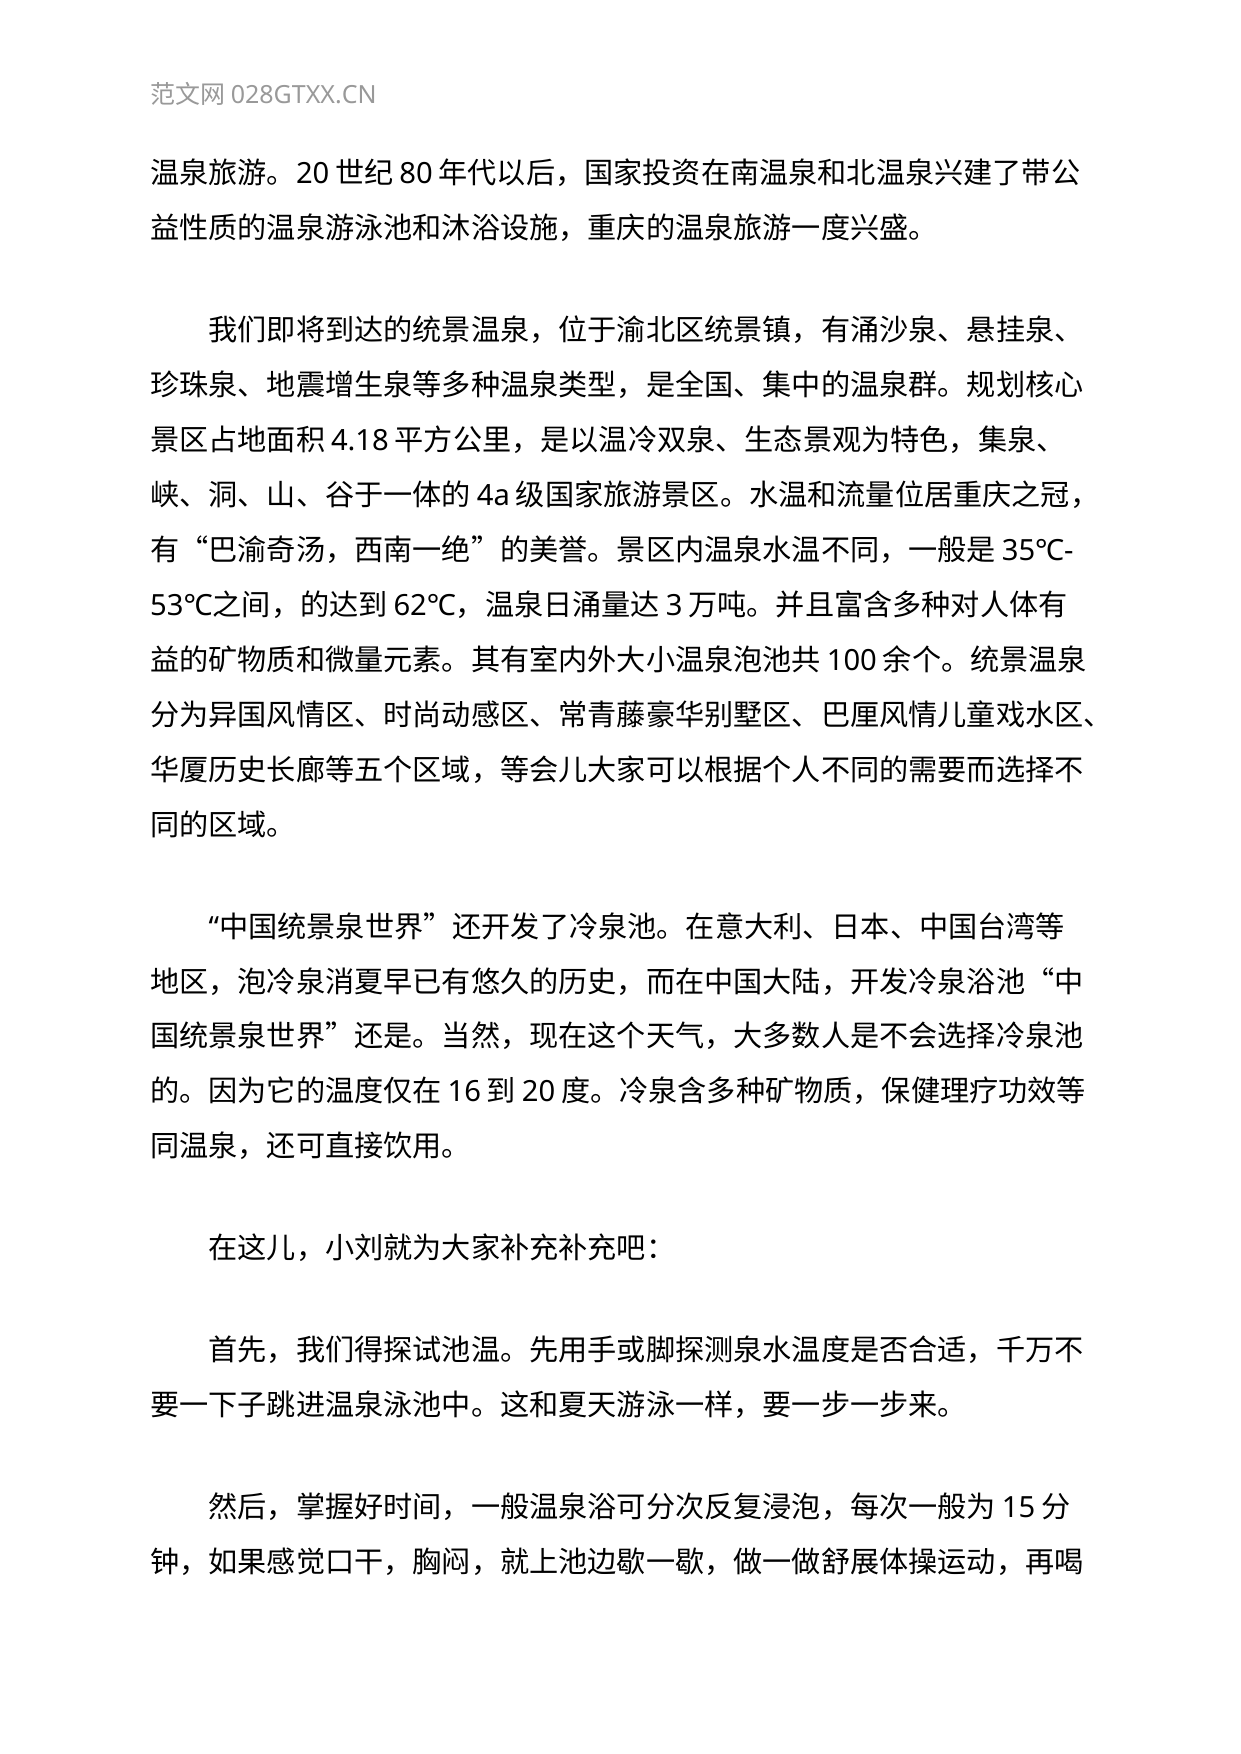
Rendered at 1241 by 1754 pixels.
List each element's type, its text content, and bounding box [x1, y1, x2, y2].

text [150, 150, 1090, 247]
text 我们即将到达的统景温泉，位于渝北区统景镇，有涌沙泉、悬挂泉、珍珠泉、地震增生泉等多种温泉类型，是全国、集中的温泉群。规划核心景区占地面积4.18平方公里，是以温冷双泉、生态景观为特色，集泉、峡、洞、山、谷于一体的4a级国家旅游景区。水温和流量位居重庆之冠，有“巴渝奇汤，西南一绝”的美誉。景区内温泉水温不同，一般是35℃-53℃之间，的达到62℃，温泉日涌量达3万吨。并且富含多种对人体有益的矿物质和微量元素。其有室内外大小温泉泡池共100余个。统景温泉分为异国风情区、时尚动感区、常青藤豪华别墅区、巴厘风情儿童戏水区、华厦历史长廊等五个区域，等会儿大家可以根据个人不同的需要而选择不同的区域。 [150, 307, 1090, 844]
text 在这儿，小刘就为大家补充补充吧： [150, 1225, 1090, 1267]
text “中国统景泉世界”还开发了冷泉池。在意大利、日本、中国台湾等地区，泡冷泉消夏早已有悠久的历史，而在中国大陆，开发冷泉浴池“中国统景泉世界”还是。当然，现在这个天气，大多数人是不会选择冷泉池的。因为它的温度仅在16到20度。冷泉含多种矿物质，保健理疗功效等同温泉，还可直接饮用。 [150, 903, 1090, 1165]
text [150, 1483, 1090, 1580]
text 首先，我们得探试池温。先用手或脚探测泉水温度是否合适，千万不要一下子跳进温泉泳池中。这和夏天游泳一样，要一步一步来。 [150, 1326, 1090, 1424]
